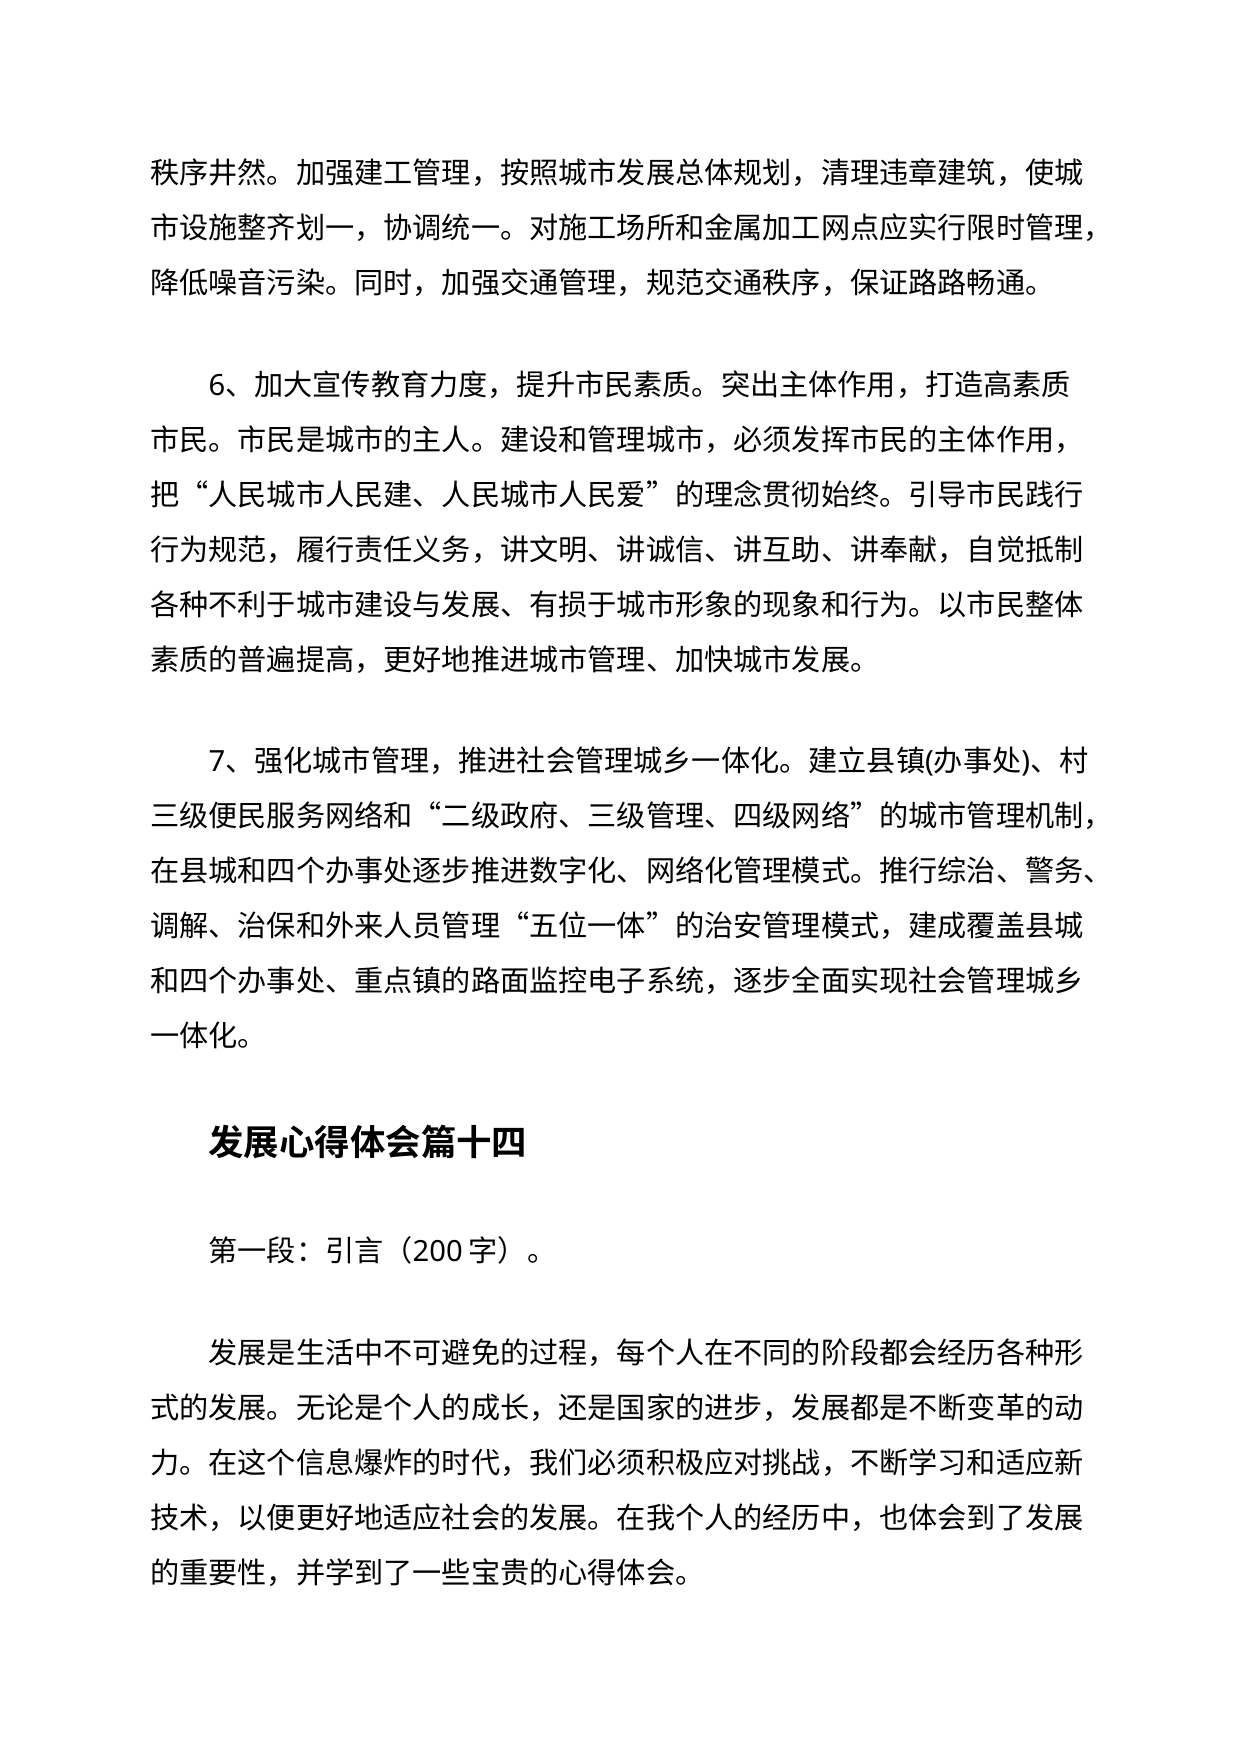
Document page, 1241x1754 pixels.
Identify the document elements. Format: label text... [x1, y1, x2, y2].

text 发展是生活中不可避免的过程，每个人在不同的阶段都会经历各种形式的发展。无论是个人的成长，还是国家的进步，发展都是不断变革的动力。在这个信息爆炸的时代，我们必须积极应对挑战，不断学习和适应新技术，以便更好地适应社会的发展。在我个人的经历中，也体会到了发展的重要性，并学到了一些宝贵的心得体会。 [150, 1330, 1090, 1592]
text 第一段：引言（200字）。 [150, 1228, 1090, 1270]
text 6、加大宣传教育力度，提升市民素质。突出主体作用，打造高素质市民。市民是城市的主人。建设和管理城市，必须发挥市民的主体作用，把“人民城市人民建、人民城市人民爱”的理念贯彻始终。引导市民践行行为规范，履行责任义务，讲文明、讲诚信、讲互助、讲奉献，自觉抵制各种不利于城市建设与发展、有损于城市形象的现象和行为。以市民整体素质的普遍提高，更好地推进城市管理、加快城市发展。 [150, 362, 1090, 678]
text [150, 150, 1090, 302]
text 7、强化城市管理，推进社会管理城乡一体化。建立县镇(办事处)、村三级便民服务网络和“二级政府、三级管理、四级网络”的城市管理机制，在县城和四个办事处逐步推进数字化、网络化管理模式。推行综治、警务、调解、治保和外来人员管理“五位一体”的治安管理模式，建成覆盖县城和四个办事处、重点镇的路面监控电子系统，逐步全面实现社会管理城乡一体化。 [150, 738, 1090, 1055]
text 发展心得体会篇十四 [150, 1114, 1090, 1166]
